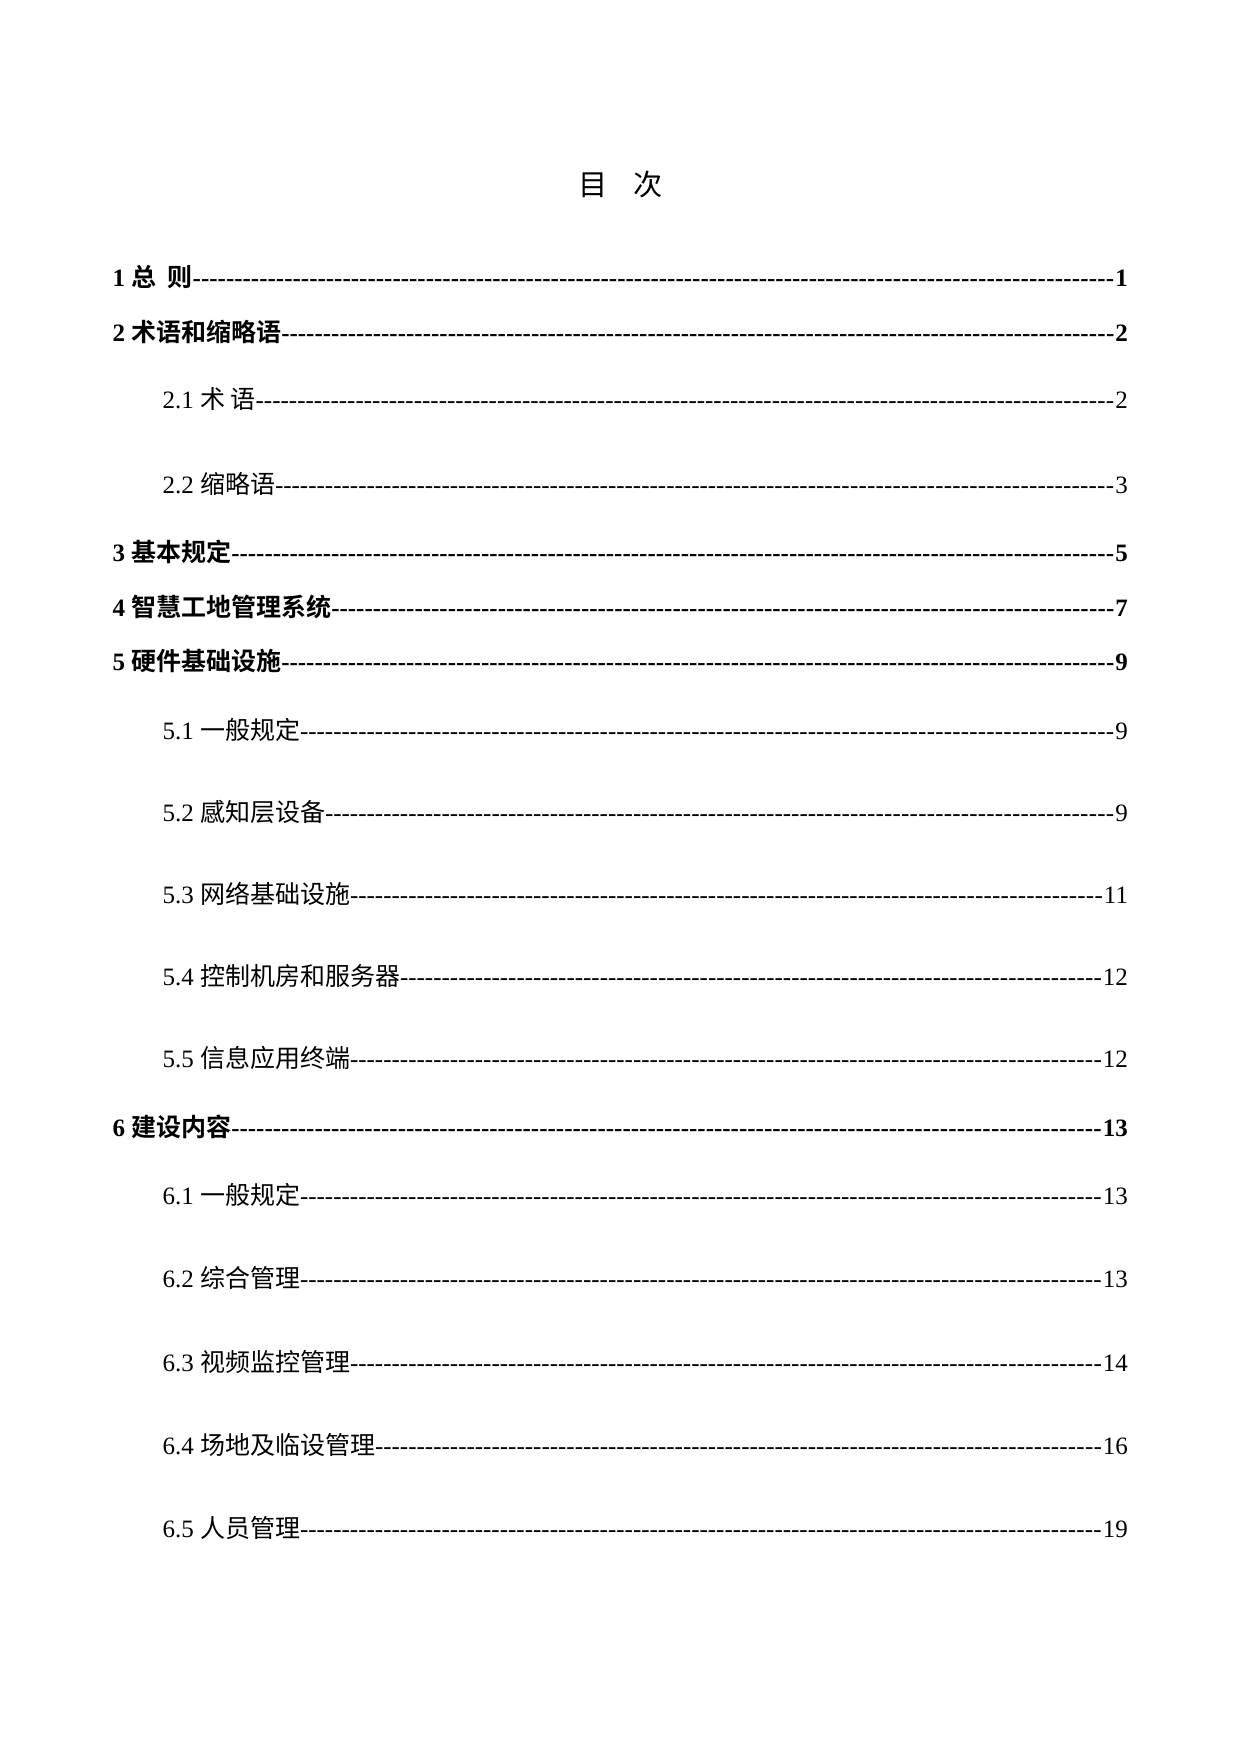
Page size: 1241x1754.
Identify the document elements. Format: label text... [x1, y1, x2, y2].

text 2.2 缩略语 3 [162, 450, 1128, 515]
text 2.1 术 语 2 [162, 367, 1128, 432]
text 6.3 视频监控管理 14 [162, 1328, 1128, 1393]
text 6.4 场地及临设管理 16 [162, 1411, 1128, 1476]
text 5.2 感知层设备 9 [162, 779, 1128, 844]
text 1 总 则 1 [112, 258, 1128, 294]
text 3 基本规定 5 [112, 533, 1128, 569]
text 目 次 [112, 162, 1128, 204]
text 6.5 人员管理 19 [162, 1494, 1128, 1559]
text 5.3 网络基础设施 11 [162, 861, 1128, 926]
text 6.2 综合管理 13 [162, 1244, 1128, 1309]
text 5 硬件基础设施 9 [112, 642, 1128, 678]
text 5.4 控制机房和服务器 12 [162, 943, 1128, 1008]
text 5.5 信息应用终端 12 [162, 1025, 1128, 1090]
text 2 术语和缩略语 2 [112, 312, 1128, 348]
text 5.1 一般规定 9 [162, 696, 1128, 761]
text 6.1 一般规定 13 [162, 1161, 1128, 1226]
text 4 智慧工地管理系统 7 [112, 587, 1128, 623]
text 6 建设内容 13 [112, 1107, 1128, 1143]
